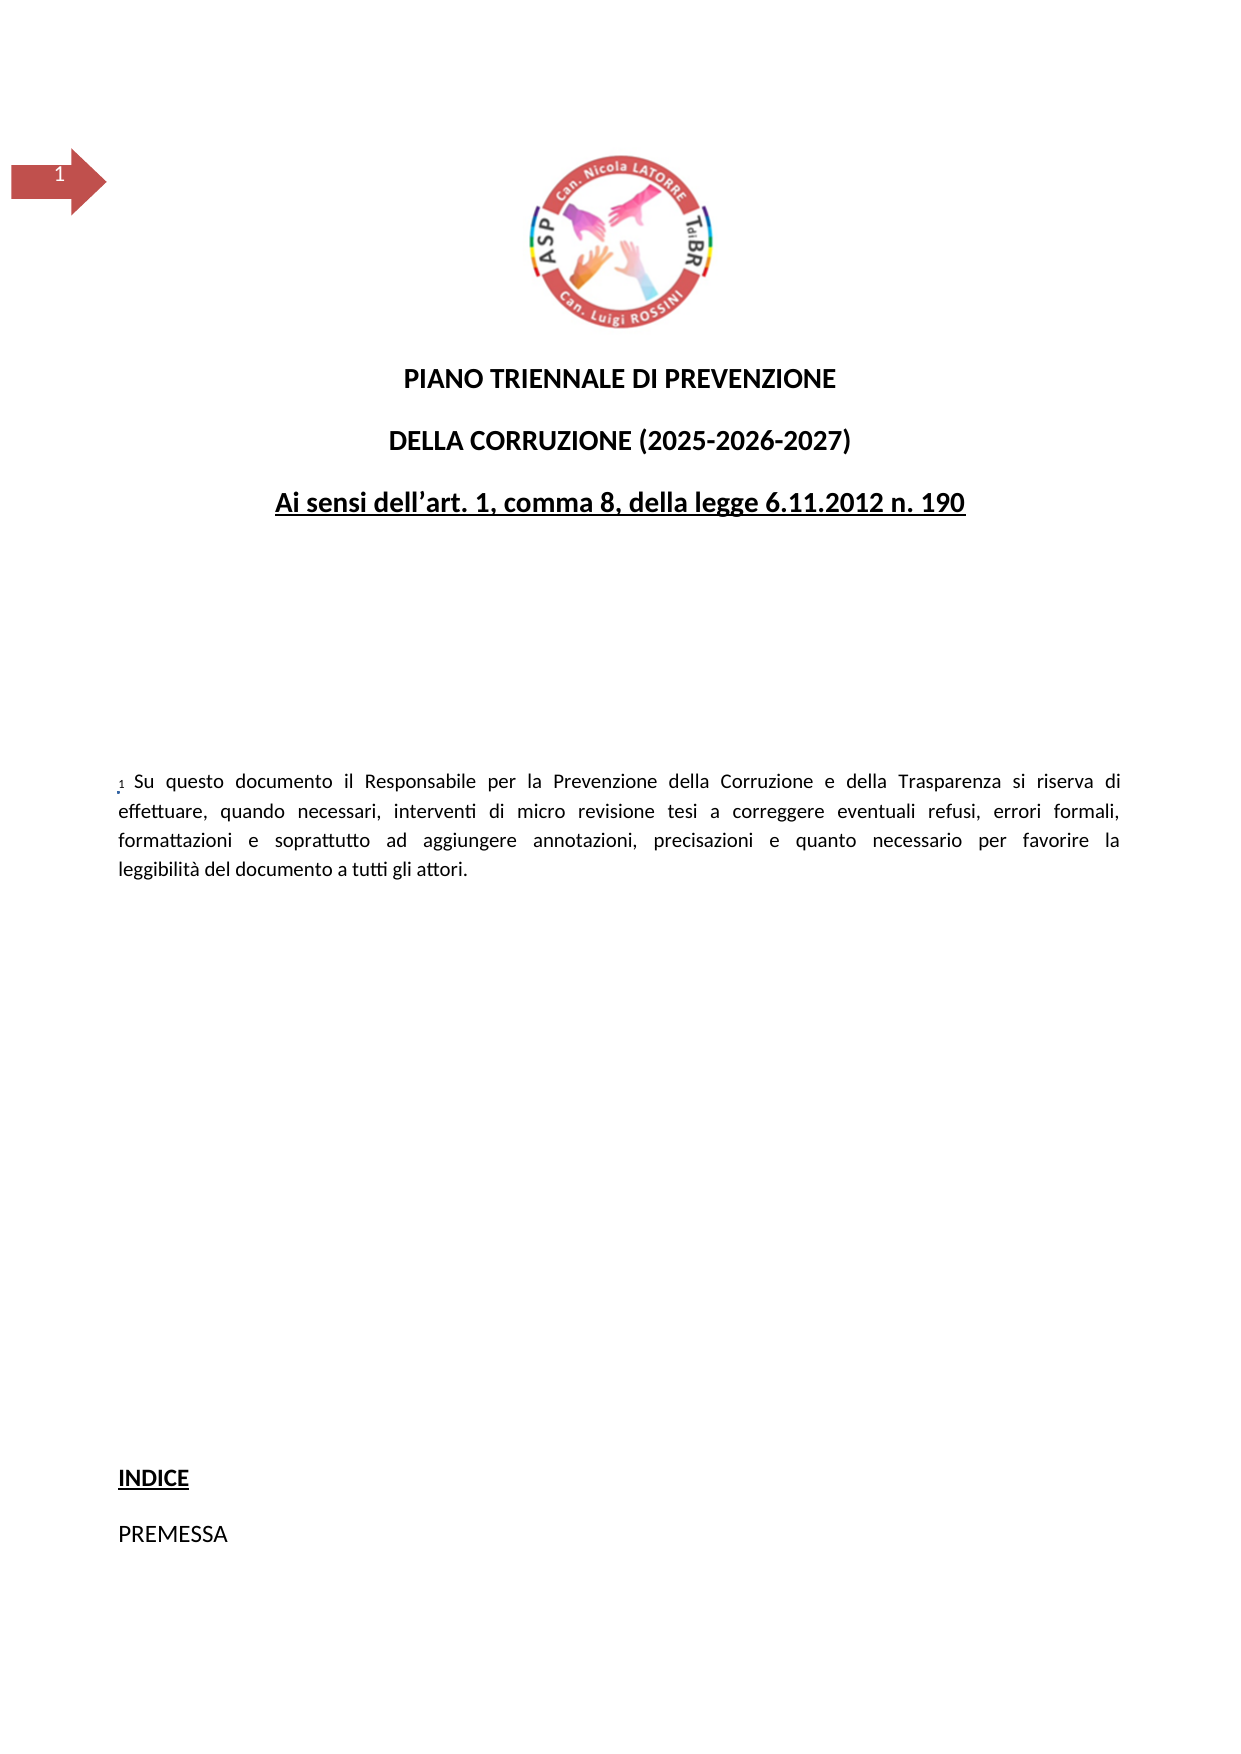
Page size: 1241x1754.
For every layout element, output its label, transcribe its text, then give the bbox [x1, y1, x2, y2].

picture [522, 147, 718, 336]
text DELLA CORRUZIONE (2025-2026-2027) [118, 422, 1122, 457]
text PREMESSA [118, 1518, 1122, 1548]
text 1 Su questo documento il Responsabile per la Prevenzione della Corruzione e della Trasparenza si riserva di effettuare, quando necessari, interventi di micro revisione tesi a correggere eventuali refusi, errori formali, formattazioni e soprattutto ad aggiungere annotazioni, precisazioni e quanto necessario per favorire la leggibilità del documento a tutti gli attori. [118, 769, 1122, 882]
text INDICE [118, 1462, 1122, 1493]
text Ai sensi dell’art. 1, comma 8, della legge 6.11.2012 n. 190 [118, 484, 1122, 519]
text PIANO TRIENNALE DI PREVENZIONE [118, 360, 1122, 396]
